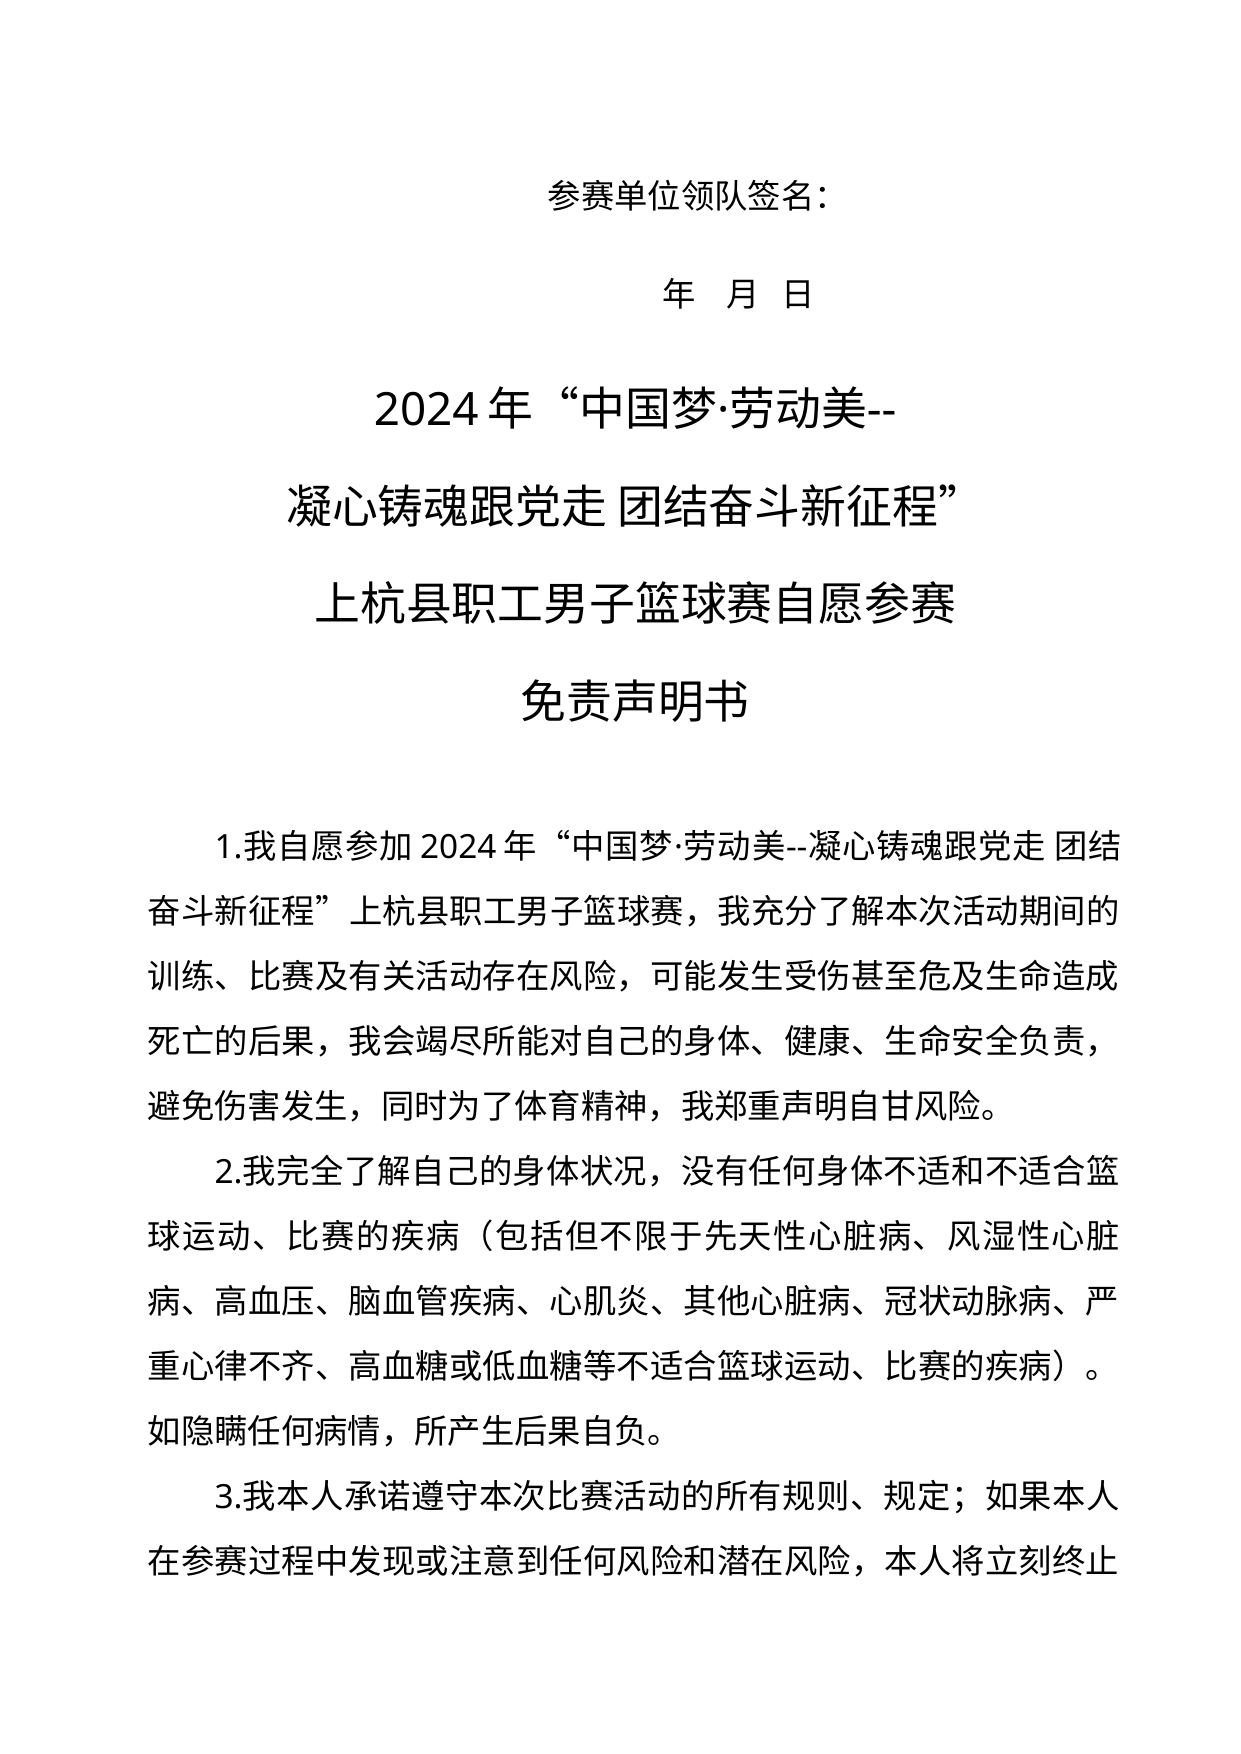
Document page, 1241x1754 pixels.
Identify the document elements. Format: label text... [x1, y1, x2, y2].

text 上杭县职工男子篮球赛自愿参赛 [148, 552, 1122, 649]
text 参赛单位领队签名： [148, 162, 1122, 227]
text 免责声明书 [148, 649, 1122, 747]
text 2024年“中国梦·劳动美-- [148, 357, 1122, 454]
text 凝心铸魂跟党走 团结奋斗新征程” [148, 454, 1122, 552]
text 1.我自愿参加2024年“中国梦·劳动美--凝心铸魂跟党走 团结奋斗新征程”上杭县职工男子篮球赛，我充分了解本次活动期间的训练、比赛及有关活动存在风险，可能发生受伤甚至危及生命造成死亡的后果，我会竭尽所能对自己的身体、健康、生命安全负责，避免伤害发生，同时为了体育精神，我郑重声明自甘风险。 [148, 812, 1122, 1137]
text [148, 1462, 1122, 1592]
text 2.我完全了解自己的身体状况，没有任何身体不适和不适合篮球运动、比赛的疾病（包括但不限于先天性心脏病、风湿性心脏病、高血压、脑血管疾病、心肌炎、其他心脏病、冠状动脉病、严重心律不齐、高血糖或低血糖等不适合篮球运动、比赛的疾病）。如隐瞒任何病情，所产生后果自负。 [148, 1137, 1122, 1462]
text 年 月 日 [148, 259, 1122, 324]
